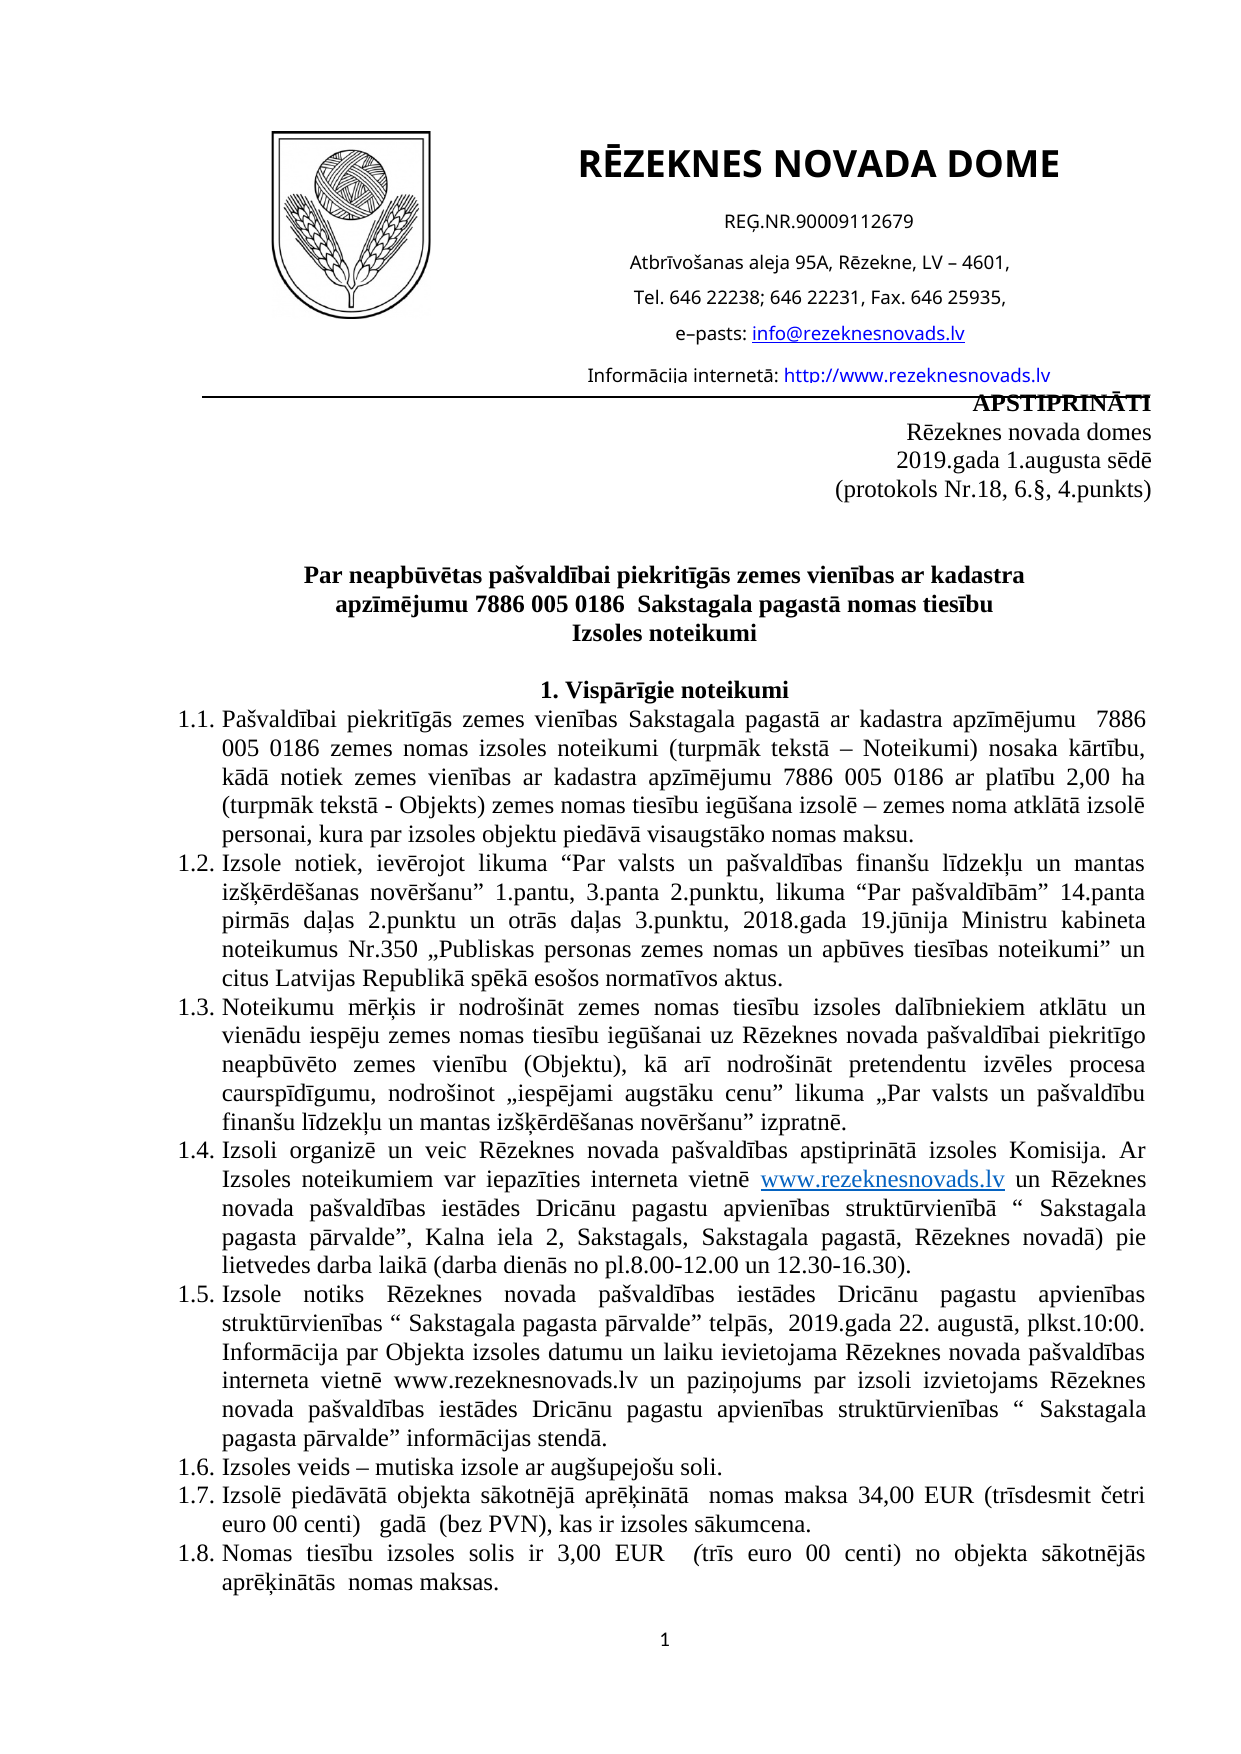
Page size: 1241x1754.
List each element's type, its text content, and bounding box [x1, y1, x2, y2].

text Rēzeknes novada domes [177, 417, 1152, 445]
list Izsole notiek, ievērojot likuma “Par valsts un pašvaldības finanšu līdzekļu un mantas izšķērdēšanas novēršanu” 1.pantu, 3.panta 2.punktu, likuma “Par pašvaldībām” 14.panta pirmās daļas 2.punktu un otrās daļas 3.punktu, 2018.gada 19.jūnija Ministru kabineta noteikumus Nr.350 „Publiskas personas zemes nomas un apbūves tiesības noteikumi” un citus Latvijas Republikā spēkā esošos normatīvos aktus. [177, 848, 1146, 992]
text apzīmējumu 7886 005 0186 Sakstagala pagastā nomas tiesību [177, 589, 1152, 618]
text 2019.gada 1.augusta sēdē [177, 445, 1152, 474]
table_header Rēzeknes novada dome Reģ.Nr.90009112679 Atbrīvošanas aleja 95A, Rēzekne, LV – 4601, Tel. 646 22238; 646 22231, Fax. 646 25935, e–pasts: info@rezeknesnovads.lv Informācija internetā: http://www.rezeknesnovads.lv [482, 131, 1158, 388]
text APSTIPRINĀTI [177, 388, 1152, 417]
list Izsolē piedāvātā objekta sākotnējā aprēķinātā nomas maksa 34,00 EUR (trīsdesmit četri euro 00 centi) gadā (bez PVN), kas ir izsoles sākumcena. [177, 1480, 1146, 1538]
text 1. Vispārīgie noteikumi [177, 675, 1152, 704]
picture [271, 131, 431, 319]
list Noteikumu mērķis ir nodrošināt zemes nomas tiesību izsoles dalībniekiem atklātu un vienādu iespēju zemes nomas tiesību iegūšanai uz Rēzeknes novada pašvaldībai piekritīgo neapbūvēto zemes vienību (Objektu), kā arī nodrošināt pretendentu izvēles procesa caurspīdīgumu, nodrošinot „iespējami augstāku cenu” likuma „Par valsts un pašvaldību finanšu līdzekļu un mantas izšķērdēšanas novēršanu” izpratnē. [177, 992, 1146, 1135]
table_header [231, 131, 482, 388]
list Izsoles veids – mutiska izsole ar augšupejošu soli. [177, 1452, 1146, 1480]
text (protokols Nr.18, 6.§, 4.punkts) [177, 474, 1152, 503]
list Izsole notiks Rēzeknes novada pašvaldības iestādes Dricānu pagastu apvienības struktūrvienības “ Sakstagala pagasta pārvalde” telpās, 2019.gada 22. augustā, plkst.10:00. Informācija par Objekta izsoles datumu un laiku ievietojama Rēzeknes novada pašvaldības interneta vietnē www.rezeknesnovads.lv un paziņojums par izsoli izvietojams Rēzeknes novada pašvaldības iestādes Dricānu pagastu apvienības struktūrvienības “ Sakstagala pagasta pārvalde” informācijas stendā. [177, 1279, 1146, 1452]
list Izsoli organizē un veic Rēzeknes novada pašvaldības apstiprinātā izsoles Komisija. Ar Izsoles noteikumiem var iepazīties interneta vietnē www.rezeknesnovads.lv un Rēzeknes novada pašvaldības iestādes Dricānu pagastu apvienības struktūrvienībā “ Sakstagala pagasta pārvalde”, Kalna iela 2, Sakstagals, Sakstagala pagastā, Rēzeknes novadā) pie lietvedes darba laikā (darba dienās no pl.8.00-12.00 un 12.30-16.30). [177, 1135, 1146, 1279]
list Nomas tiesību izsoles solis ir 3,00 EUR (trīs euro 00 centi) no objekta sākotnējās aprēķinātās nomas maksas. [177, 1538, 1146, 1595]
list Pašvaldībai piekritīgās zemes vienības Sakstagala pagastā ar kadastra apzīmējumu 7886 005 0186 zemes nomas izsoles noteikumi (turpmāk tekstā – Noteikumi) nosaka kārtību, kādā notiek zemes vienības ar kadastra apzīmējumu 7886 005 0186 ar platību 2,00 ha (turpmāk tekstā - Objekts) zemes nomas tiesību iegūšana izsolē – zemes noma atklātā izsolē personai, kura par izsoles objektu piedāvā visaugstāko nomas maksu. [177, 704, 1146, 848]
text Izsoles noteikumi [177, 618, 1152, 647]
text Par neapbūvētas pašvaldībai piekritīgās zemes vienības ar kadastra [177, 560, 1152, 589]
